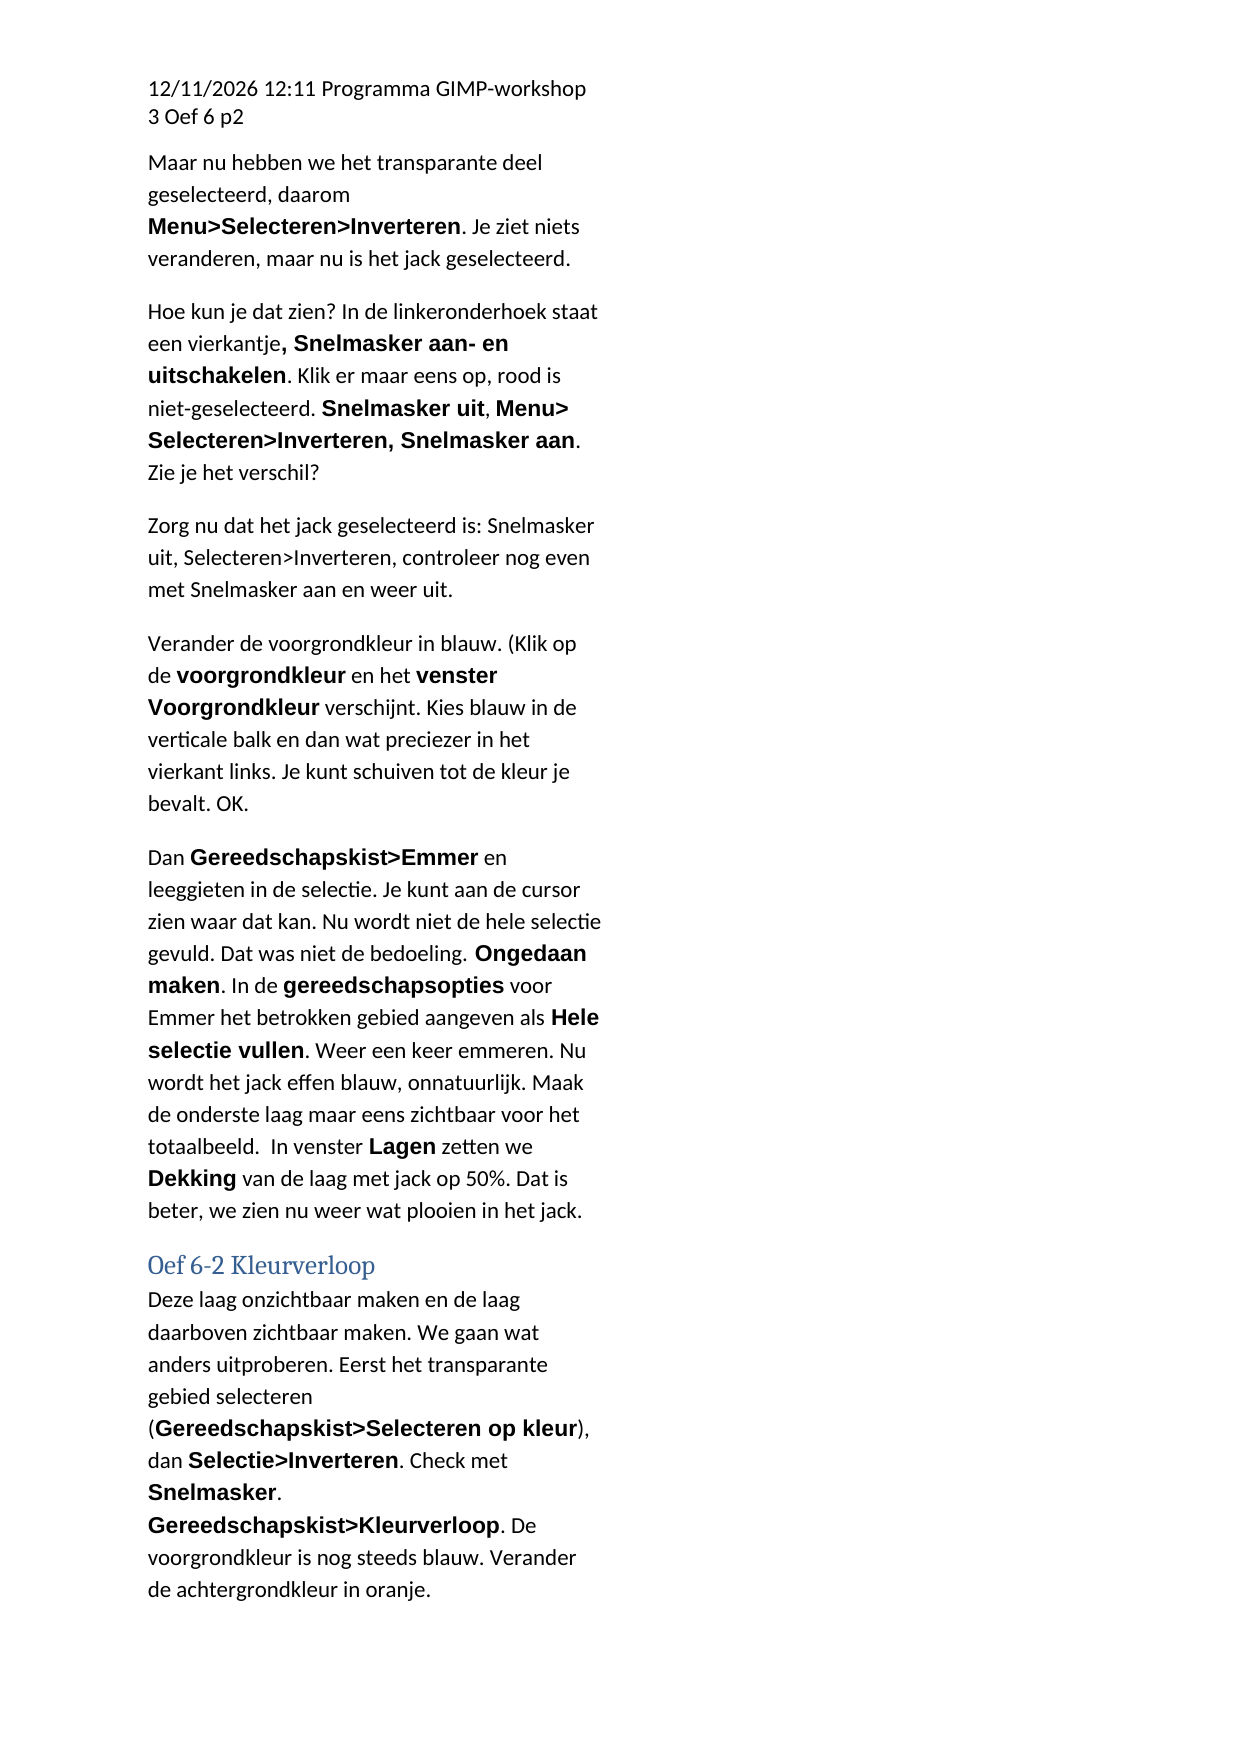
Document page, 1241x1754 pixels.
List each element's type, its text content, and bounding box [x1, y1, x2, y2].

text Dan Gereedschapskist>Emmer en leeggieten in de selectie. Je kunt aan de cursor zien waar dat kan. Nu wordt niet de hele selectie gevuld. Dat was niet de bedoeling. Ongedaan maken. In de gereedschapsopties voor Emmer het betrokken gebied aangeven als Hele selectie vullen. Weer een keer emmeren. Nu wordt het jack effen blauw, onnatuurlijk. Maak de onderste laag maar eens zichtbaar voor het totaalbeeld. In venster Lagen zetten we Dekking van de laag met jack op 50%. Dat is beter, we zien nu weer wat plooien in het jack. [148, 843, 605, 1225]
text Hoe kun je dat zien? In de linkeronderhoek staat een vierkantje, Snelmasker aan- en uitschakelen. Klik er maar eens op, rood is niet-geselecteerd. Snelmasker uit, Menu> Selecteren>Inverteren, Snelmasker aan. Zie je het verschil? [148, 297, 605, 486]
text Verander de voorgrondkleur in blauw. (Klik op de voorgrondkleur en het venster Voorgrondkleur verschijnt. Kies blauw in de verticale balk en dan wat preciezer in het vierkant links. Je kunt schuiven tot de kleur je bevalt. OK. [148, 629, 605, 818]
text Zorg nu dat het jack geselecteerd is: Snelmasker uit, Selecteren>Inverteren, controleer nog even met Snelmasker aan en weer uit. [148, 511, 605, 604]
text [148, 148, 605, 272]
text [148, 1285, 605, 1603]
subtitle Oef 6-2 Kleurverloop [148, 1250, 605, 1281]
